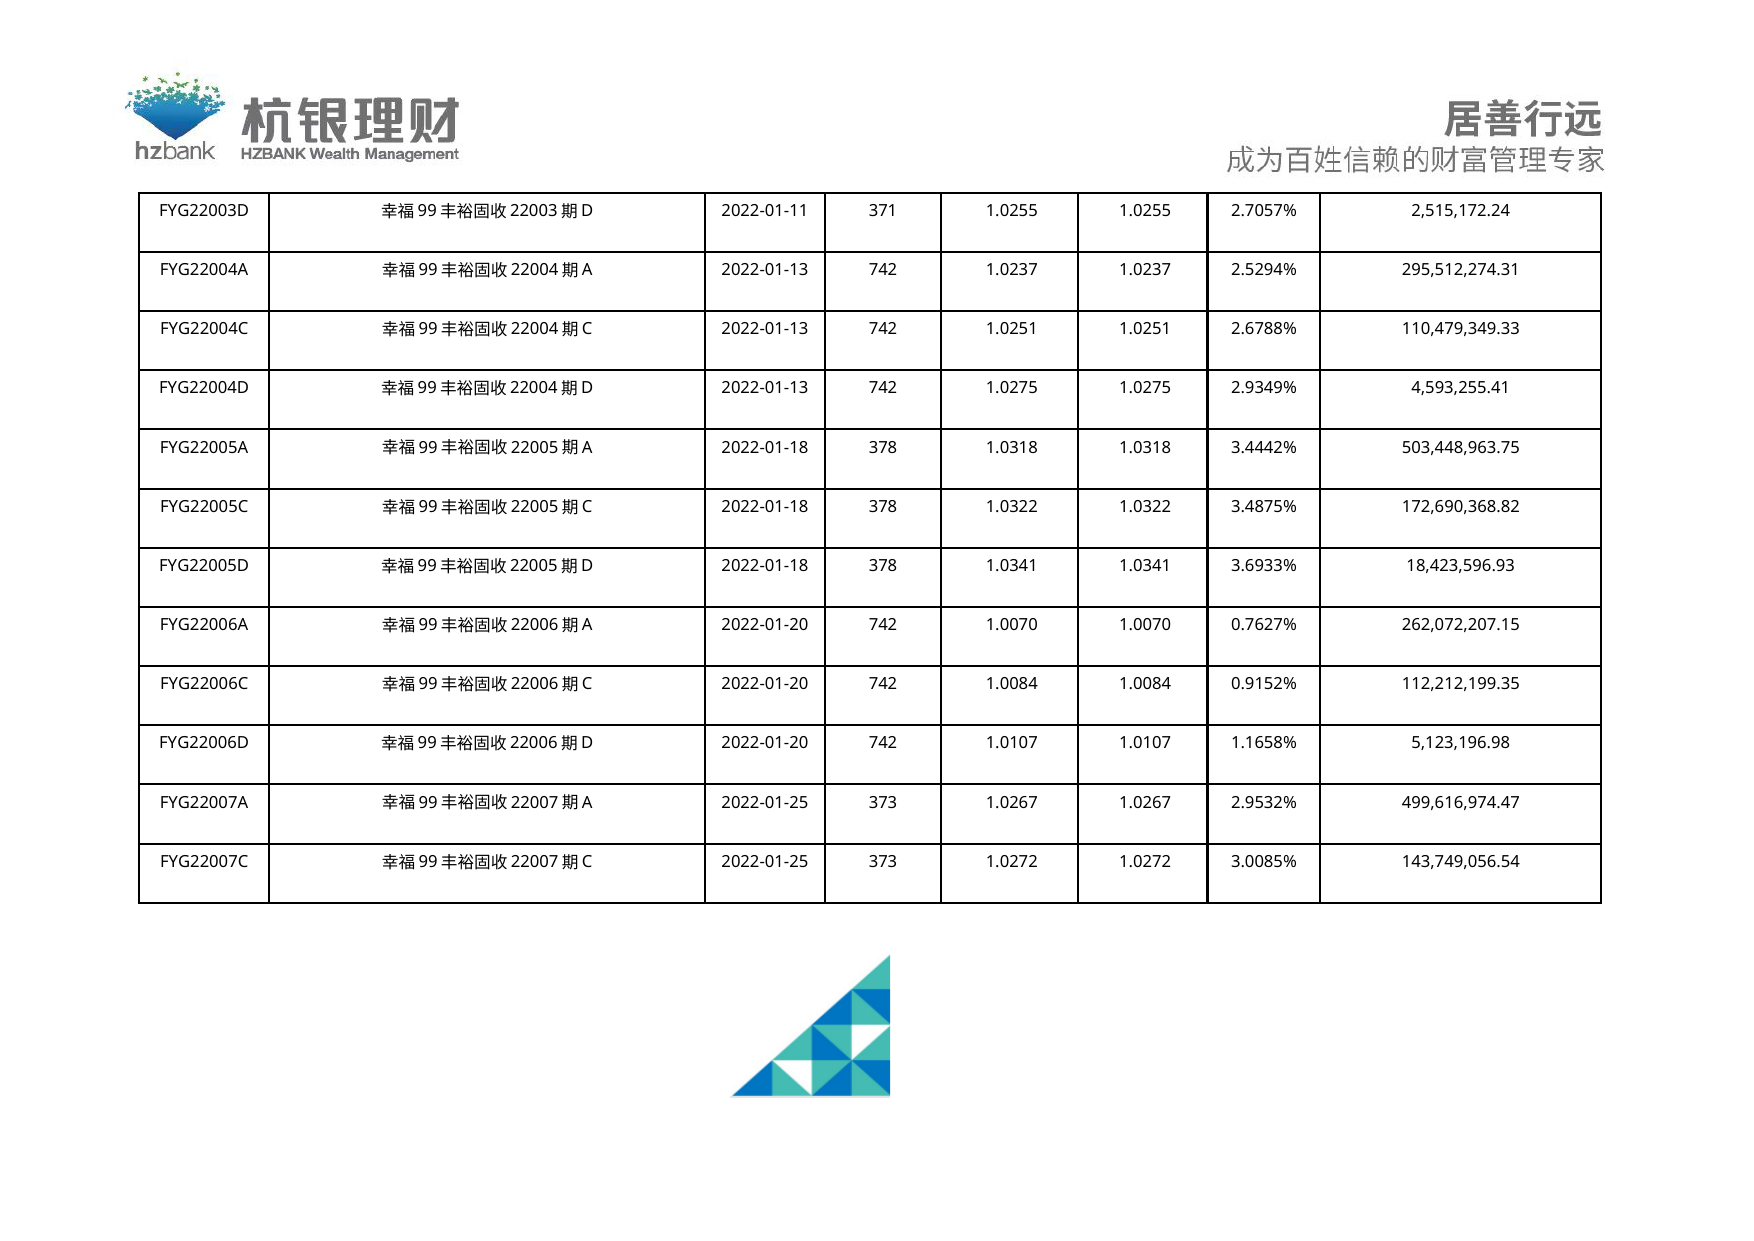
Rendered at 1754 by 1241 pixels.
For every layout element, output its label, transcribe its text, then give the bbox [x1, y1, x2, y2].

table_cell 1.0255 [942, 194, 1077, 251]
table_cell 1.0275 [942, 371, 1077, 428]
table_cell 幸福99丰裕固收22006期D [270, 726, 704, 783]
table_cell 373 [826, 785, 940, 842]
table_cell 2022-01-13 [706, 371, 824, 428]
table_cell 143,749,056.54 [1321, 845, 1600, 902]
table_cell 2,515,172.24 [1321, 194, 1600, 251]
table_cell 幸福99丰裕固收22007期A [270, 785, 704, 842]
table_cell 1.0107 [942, 726, 1077, 783]
table_cell 1.0272 [942, 845, 1077, 902]
table_cell 3.4442% [1209, 430, 1319, 487]
table_cell 295,512,274.31 [1321, 253, 1600, 310]
table_cell 503,448,963.75 [1321, 430, 1600, 487]
table_cell 1.0070 [1079, 608, 1206, 665]
table_cell 1.0251 [1079, 312, 1206, 369]
table_cell 1.0084 [1079, 667, 1206, 724]
table_cell 742 [826, 608, 940, 665]
table_cell 742 [826, 667, 940, 724]
table_cell 3.6933% [1209, 549, 1319, 606]
table_cell 3.4875% [1209, 490, 1319, 547]
table_cell 幸福99丰裕固收22003期D [270, 194, 704, 251]
table_cell 1.0272 [1079, 845, 1206, 902]
table_cell FYG22006A [140, 608, 268, 665]
table_cell 1.0070 [942, 608, 1077, 665]
table_cell 幸福99丰裕固收22006期A [270, 608, 704, 665]
table_cell 2.6788% [1209, 312, 1319, 369]
table_cell FYG22005A [140, 430, 268, 487]
table_cell 1.0341 [942, 549, 1077, 606]
table_cell 0.7627% [1209, 608, 1319, 665]
table_cell 1.0275 [1079, 371, 1206, 428]
table_cell FYG22007A [140, 785, 268, 842]
table_cell 2022-01-11 [706, 194, 824, 251]
table_cell 378 [826, 430, 940, 487]
table_cell 幸福99丰裕固收22006期C [270, 667, 704, 724]
table_cell 2022-01-25 [706, 785, 824, 842]
table_cell 2.9349% [1209, 371, 1319, 428]
table_cell FYG22006C [140, 667, 268, 724]
table_cell 742 [826, 253, 940, 310]
table_cell 373 [826, 845, 940, 902]
table_cell 2022-01-13 [706, 312, 824, 369]
table_cell 262,072,207.15 [1321, 608, 1600, 665]
table_cell 378 [826, 490, 940, 547]
table_cell 1.0267 [942, 785, 1077, 842]
table_cell 1.0107 [1079, 726, 1206, 783]
table_cell 742 [826, 371, 940, 428]
table_cell FYG22007C [140, 845, 268, 902]
table_cell 5,123,196.98 [1321, 726, 1600, 783]
table_cell 2022-01-18 [706, 490, 824, 547]
table_cell 幸福99丰裕固收22004期C [270, 312, 704, 369]
table_cell FYG22003D [140, 194, 268, 251]
table_cell 2022-01-13 [706, 253, 824, 310]
table_cell FYG22005D [140, 549, 268, 606]
table_cell 1.0322 [942, 490, 1077, 547]
table_cell FYG22004C [140, 312, 268, 369]
table_cell 378 [826, 549, 940, 606]
table_cell 幸福99丰裕固收22007期C [270, 845, 704, 902]
table_cell 18,423,596.93 [1321, 549, 1600, 606]
table_cell 2022-01-20 [706, 726, 824, 783]
table_cell 1.0237 [942, 253, 1077, 310]
table_cell 2.9532% [1209, 785, 1319, 842]
table_cell 0.9152% [1209, 667, 1319, 724]
table_cell 幸福99丰裕固收22004期A [270, 253, 704, 310]
table_cell 幸福99丰裕固收22005期D [270, 549, 704, 606]
table_cell 1.0237 [1079, 253, 1206, 310]
table_cell 2022-01-20 [706, 608, 824, 665]
table_cell 172,690,368.82 [1321, 490, 1600, 547]
table_cell 499,616,974.47 [1321, 785, 1600, 842]
table_cell 2.7057% [1209, 194, 1319, 251]
table_cell 2022-01-18 [706, 549, 824, 606]
picture [730, 943, 891, 1098]
table_cell 110,479,349.33 [1321, 312, 1600, 369]
table_cell 幸福99丰裕固收22005期C [270, 490, 704, 547]
table_cell 幸福99丰裕固收22005期A [270, 430, 704, 487]
table_cell 1.0318 [1079, 430, 1206, 487]
table_cell 112,212,199.35 [1321, 667, 1600, 724]
table_cell 2022-01-25 [706, 845, 824, 902]
table_cell 742 [826, 312, 940, 369]
picture [4, 40, 545, 180]
table_cell 1.0084 [942, 667, 1077, 724]
table_cell 2.5294% [1209, 253, 1319, 310]
table_cell FYG22006D [140, 726, 268, 783]
table_cell 1.0251 [942, 312, 1077, 369]
table_cell 1.0255 [1079, 194, 1206, 251]
picture [1168, 77, 1726, 179]
table_cell 1.0318 [942, 430, 1077, 487]
table_cell 2022-01-18 [706, 430, 824, 487]
table_cell 1.1658% [1209, 726, 1319, 783]
table_cell 1.0341 [1079, 549, 1206, 606]
table_cell 371 [826, 194, 940, 251]
table_cell 1.0322 [1079, 490, 1206, 547]
table_cell 1.0267 [1079, 785, 1206, 842]
table_cell FYG22005C [140, 490, 268, 547]
table_cell 幸福99丰裕固收22004期D [270, 371, 704, 428]
table_cell 4,593,255.41 [1321, 371, 1600, 428]
table_cell FYG22004A [140, 253, 268, 310]
table_cell FYG22004D [140, 371, 268, 428]
table_cell 742 [826, 726, 940, 783]
table_cell 2022-01-20 [706, 667, 824, 724]
table_cell 3.0085% [1209, 845, 1319, 902]
